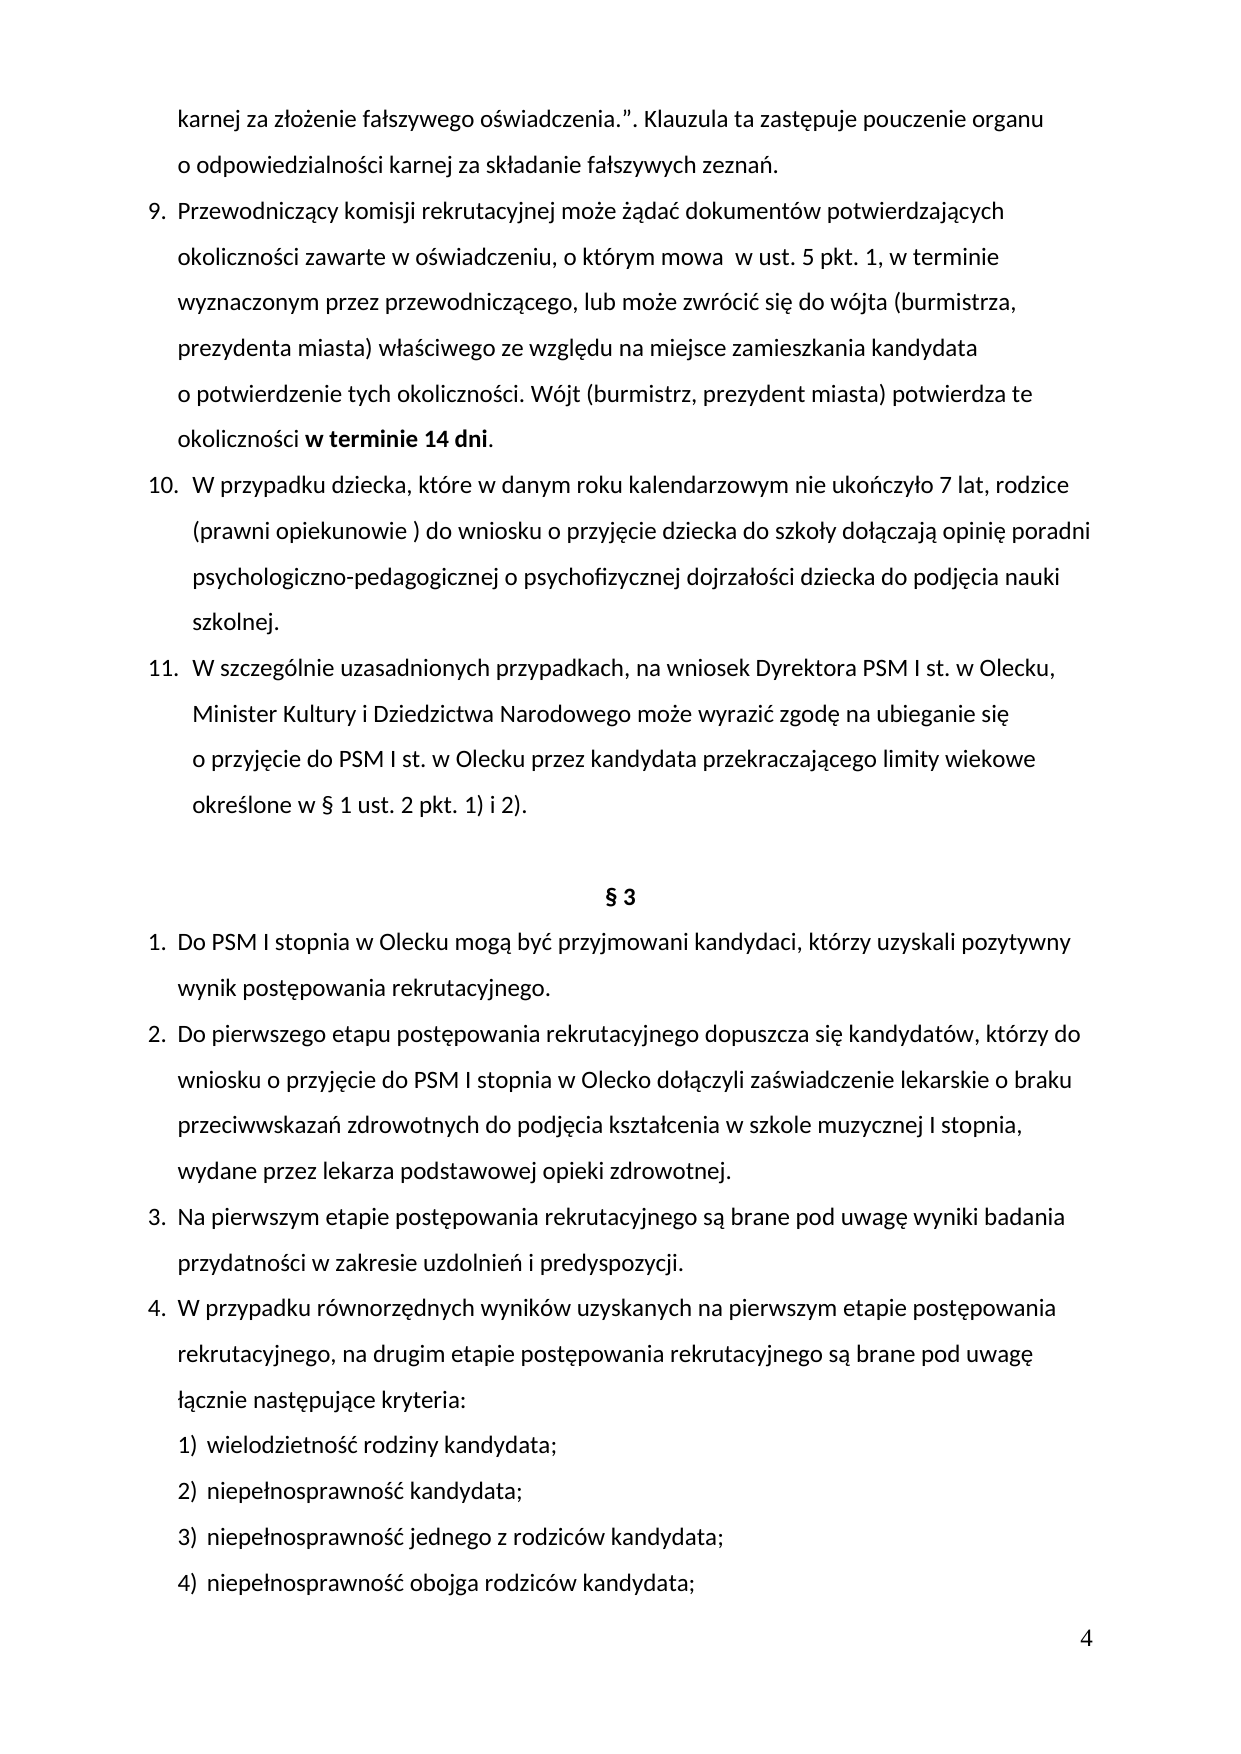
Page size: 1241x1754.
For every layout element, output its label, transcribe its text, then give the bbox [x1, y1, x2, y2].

list niepełnosprawność obojga rodziców kandydata; [177, 1567, 1093, 1597]
list W przypadku równorzędnych wyników uzyskanych na pierwszym etapie postępowania rekrutacyjnego, na drugim etapie postępowania rekrutacyjnego są brane pod uwagę łącznie następujące kryteria: [148, 1292, 1093, 1414]
list Na pierwszym etapie postępowania rekrutacyjnego są brane pod uwagę wyniki badania przydatności w zakresie uzdolnień i predyspozycji. [148, 1201, 1093, 1277]
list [148, 103, 1093, 180]
list W szczególnie uzasadnionych przypadkach, na wniosek Dyrektora PSM I st. w Olecku, Minister Kultury i Dziedzictwa Narodowego może wyrazić zgodę na ubieganie się o przyjęcie do PSM I st. w Olecku przez kandydata przekraczającego limity wiekowe określone w § 1 ust. 2 pkt. 1) i 2). [148, 652, 1093, 820]
list niepełnosprawność kandydata; [177, 1475, 1093, 1506]
list W przypadku dziecka, które w danym roku kalendarzowym nie ukończyło 7 lat, rodzice (prawni opiekunowie ) do wniosku o przyjęcie dziecka do szkoły dołączają opinię poradni psychologiczno-pedagogicznej o psychofizycznej dojrzałości dziecka do podjęcia nauki szkolnej. [148, 469, 1093, 637]
list Do pierwszego etapu postępowania rekrutacyjnego dopuszcza się kandydatów, którzy do wniosku o przyjęcie do PSM I stopnia w Olecko dołączyli zaświadczenie lekarskie o braku przeciwwskazań zdrowotnych do podjęcia kształcenia w szkole muzycznej I stopnia, wydane przez lekarza podstawowej opieki zdrowotnej. [148, 1018, 1093, 1186]
list niepełnosprawność jednego z rodziców kandydata; [177, 1521, 1093, 1552]
text § 3 [148, 881, 1093, 911]
list wielodzietność rodziny kandydata; [177, 1429, 1093, 1460]
list Do PSM I stopnia w Olecku mogą być przyjmowani kandydaci, którzy uzyskali pozytywny wynik postępowania rekrutacyjnego. [148, 927, 1093, 1003]
list Przewodniczący komisji rekrutacyjnej może żądać dokumentów potwierdzających okoliczności zawarte w oświadczeniu, o którym mowa w ust. 5 pkt. 1, w terminie wyznaczonym przez przewodniczącego, lub może zwrócić się do wójta (burmistrza, prezydenta miasta) właściwego ze względu na miejsce zamieszkania kandydata o potwierdzenie tych okoliczności. Wójt (burmistrz, prezydent miasta) potwierdza te okoliczności w terminie 14 dni. [148, 195, 1093, 454]
